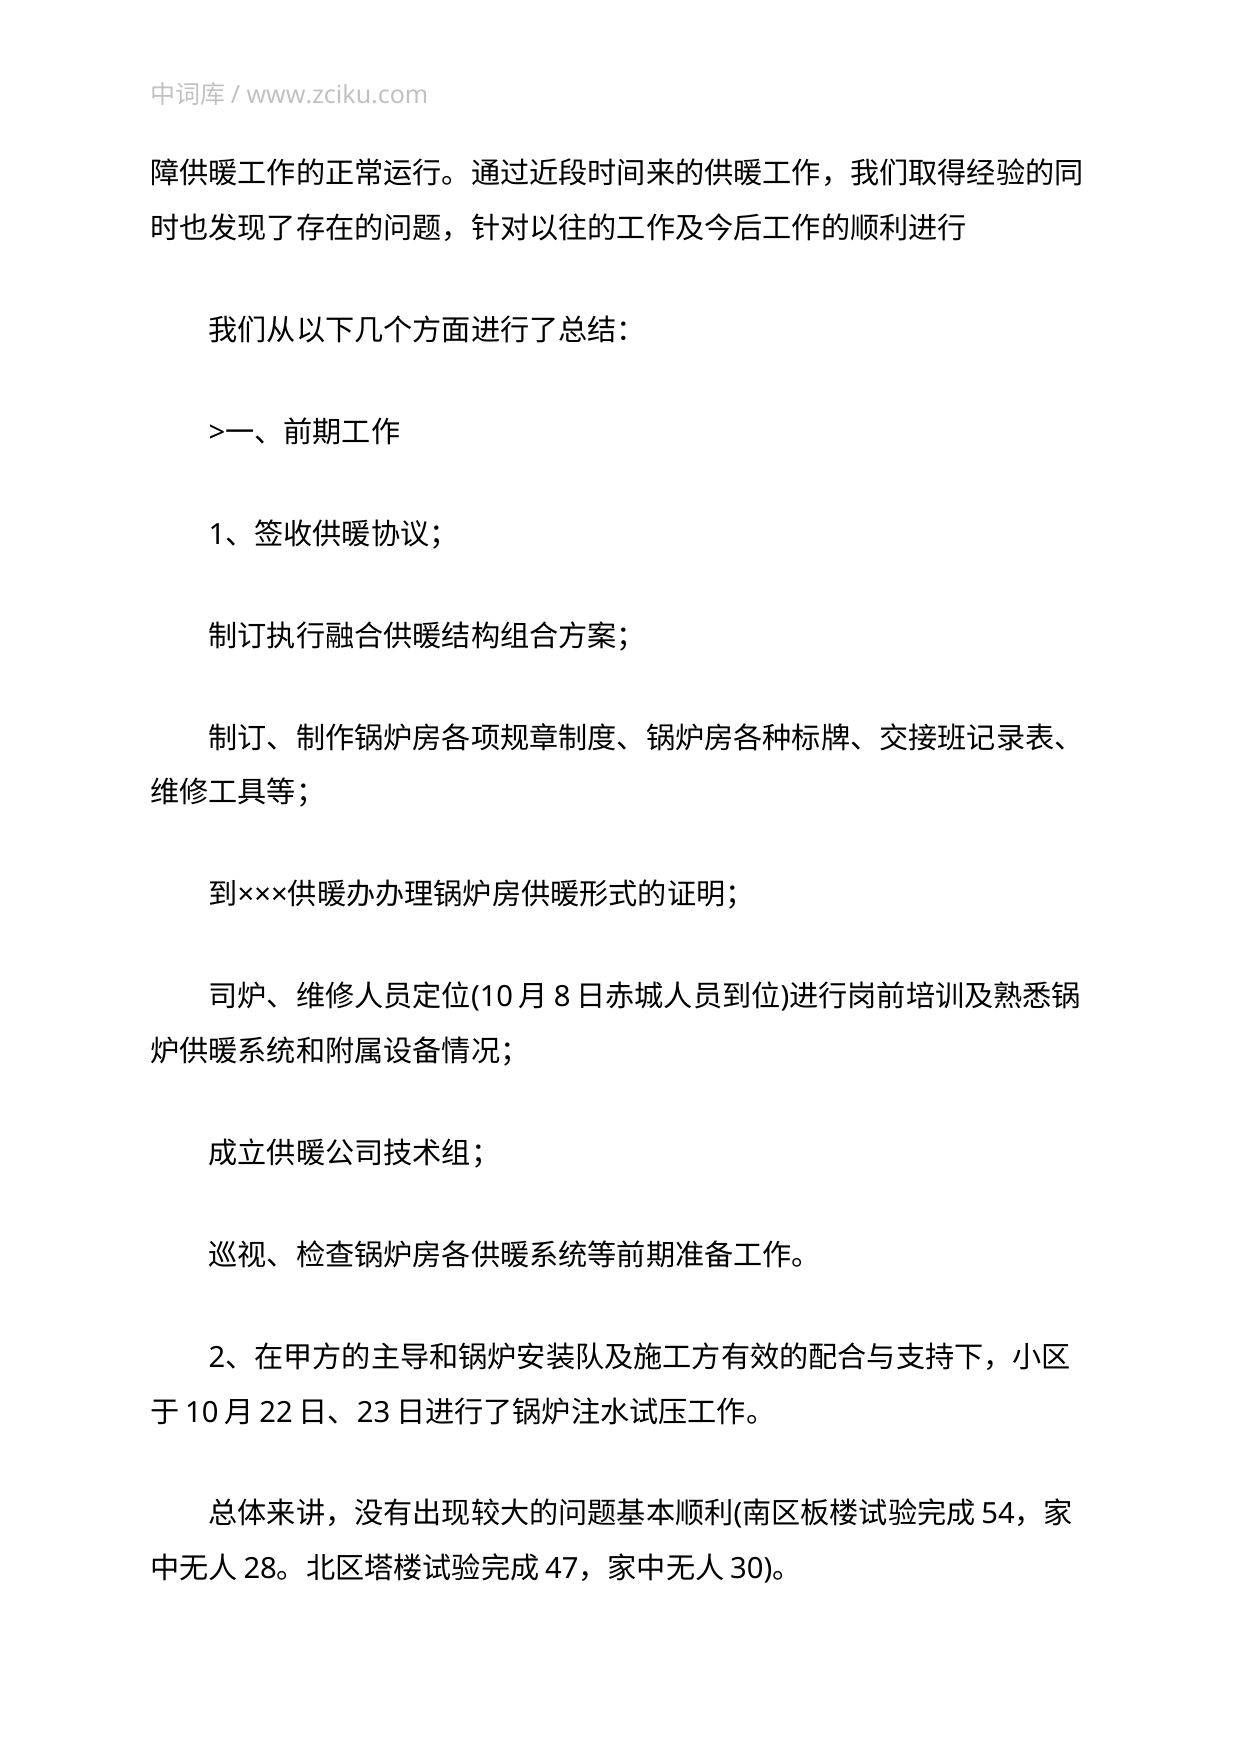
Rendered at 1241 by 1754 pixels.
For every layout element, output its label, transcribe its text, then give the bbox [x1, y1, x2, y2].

text 总体来讲，没有出现较大的问题基本顺利(南区板楼试验完成54，家中无人28。北区塔楼试验完成47，家中无人30)。 [150, 1490, 1090, 1587]
text >一、前期工作 [150, 408, 1090, 451]
text 我们从以下几个方面进行了总结： [150, 307, 1090, 349]
text 巡视、检查锅炉房各供暖系统等前期准备工作。 [150, 1231, 1090, 1274]
text 司炉、维修人员定位(10月8日赤城人员到位)进行岗前培训及熟悉锅炉供暖系统和附属设备情况； [150, 973, 1090, 1070]
text 制订、制作锅炉房各项规章制度、锅炉房各种标牌、交接班记录表、维修工具等； [150, 714, 1090, 811]
text 2、在甲方的主导和锅炉安装队及施工方有效的配合与支持下，小区于10月22日、23日进行了锅炉注水试压工作。 [150, 1333, 1090, 1431]
text 1、签收供暖协议； [150, 510, 1090, 553]
text 到×××供暖办办理锅炉房供暖形式的证明； [150, 871, 1090, 913]
text 成立供暖公司技术组； [150, 1129, 1090, 1172]
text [150, 150, 1090, 247]
text 制订执行融合供暖结构组合方案； [150, 612, 1090, 655]
